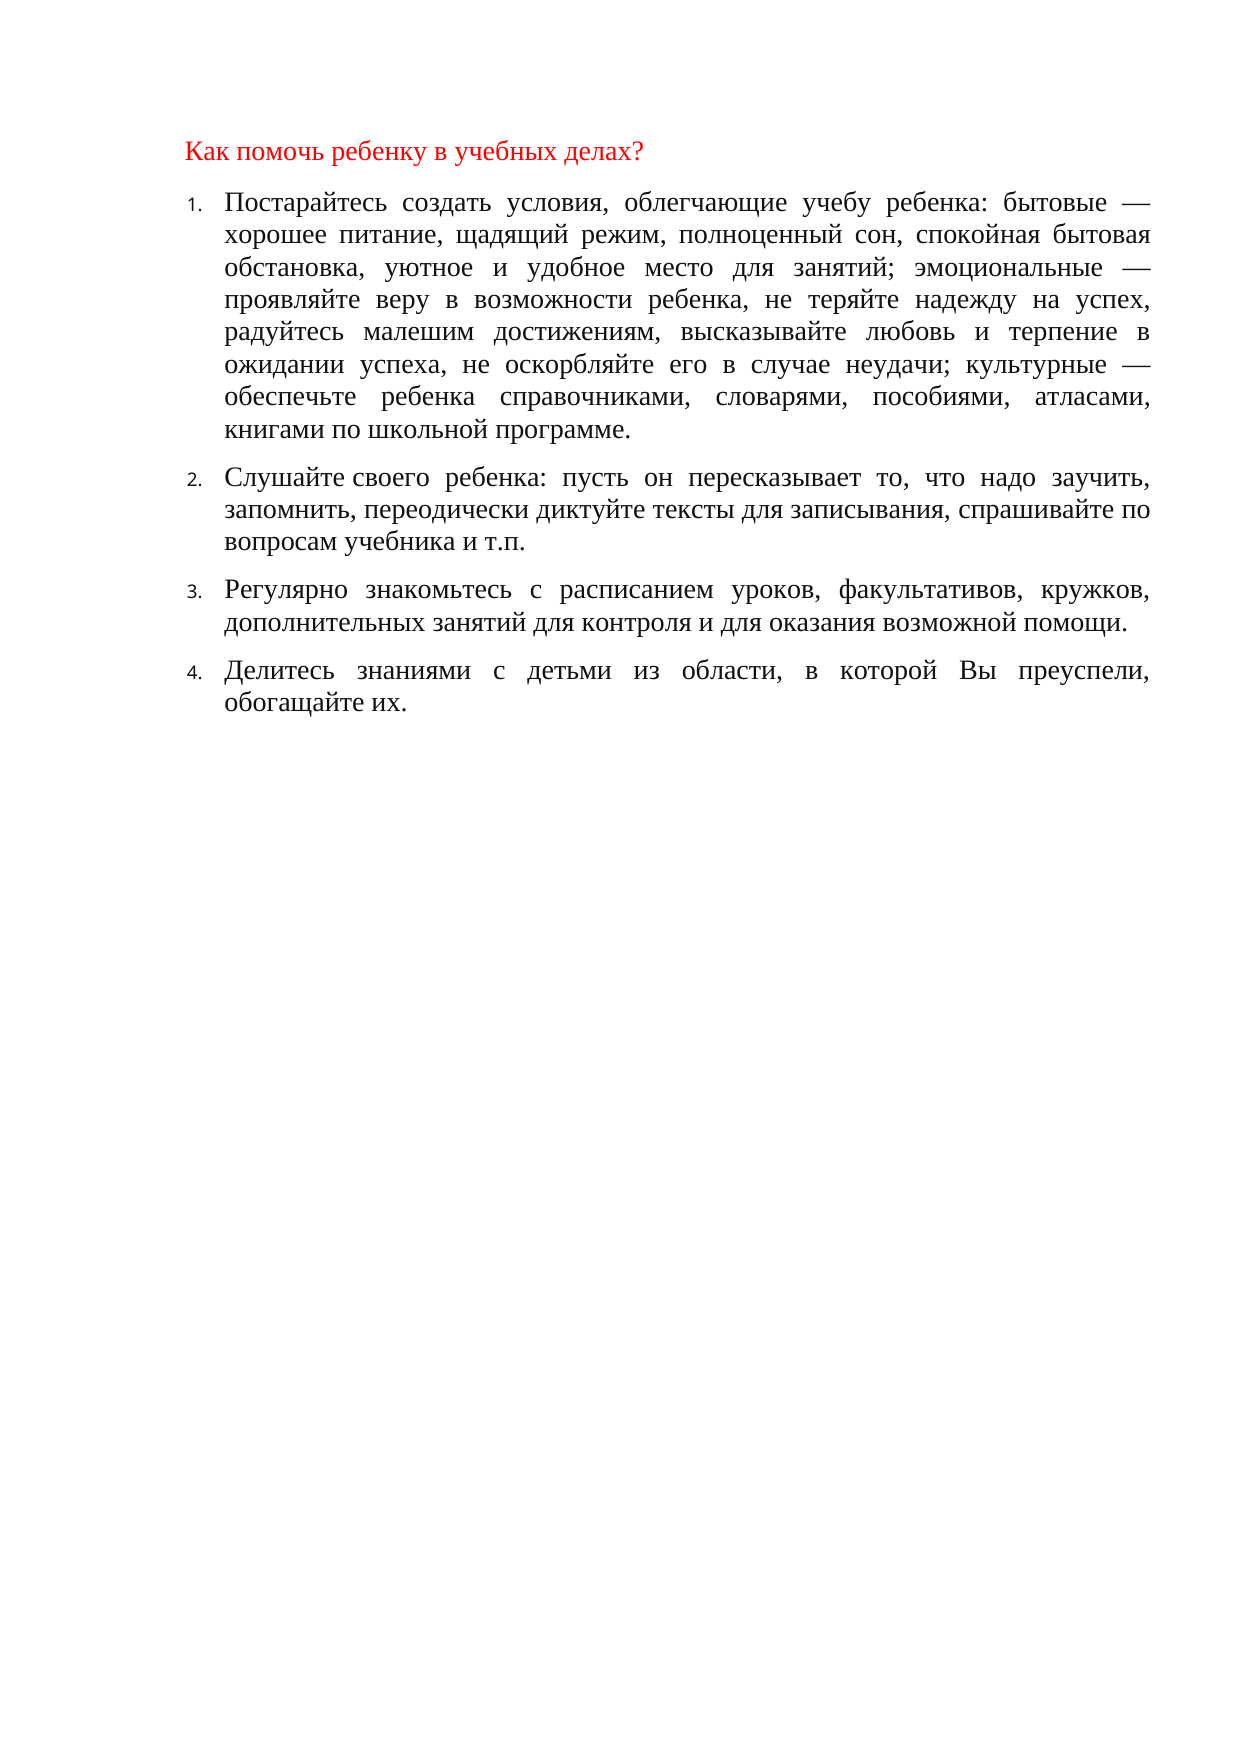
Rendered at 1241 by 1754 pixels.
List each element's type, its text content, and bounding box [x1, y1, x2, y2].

list Регулярно знакомьтесь с расписанием уроков, факультативов, кружков, дополнительных занятий для контроля и для оказания возможной помощи. [187, 572, 1152, 637]
text Как помочь ребенку в учебных делах? [177, 134, 1152, 166]
list Слушайте своего ребенка: пусть он пересказывает то, что надо заучить, запомнить, переодически диктуйте тексты для записывания, спрашивайте по вопросам учебника и т.п. [187, 460, 1152, 557]
list Постарайтесь создать условия, облегчающие учебу ребенка: бытовые — хорошее питание, щадящий режим, полноценный сон, спокойная бытовая обстановка, уютное и удобное место для занятий; эмоциональные — проявляйте веру в возможности ребенка, не теряйте надежду на успех, радуйтесь малешим достижениям, высказывайте любовь и терпение в ожидании успеха, не оскорбляйте его в случае неудачи; культурные — обеспечьте ребенка справочниками, словарями, пособиями, атласами, книгами по школьной программе. [187, 185, 1152, 444]
list Делитесь знаниями с детьми из области, в которой Вы преуспели, обогащайте их. [187, 653, 1152, 718]
